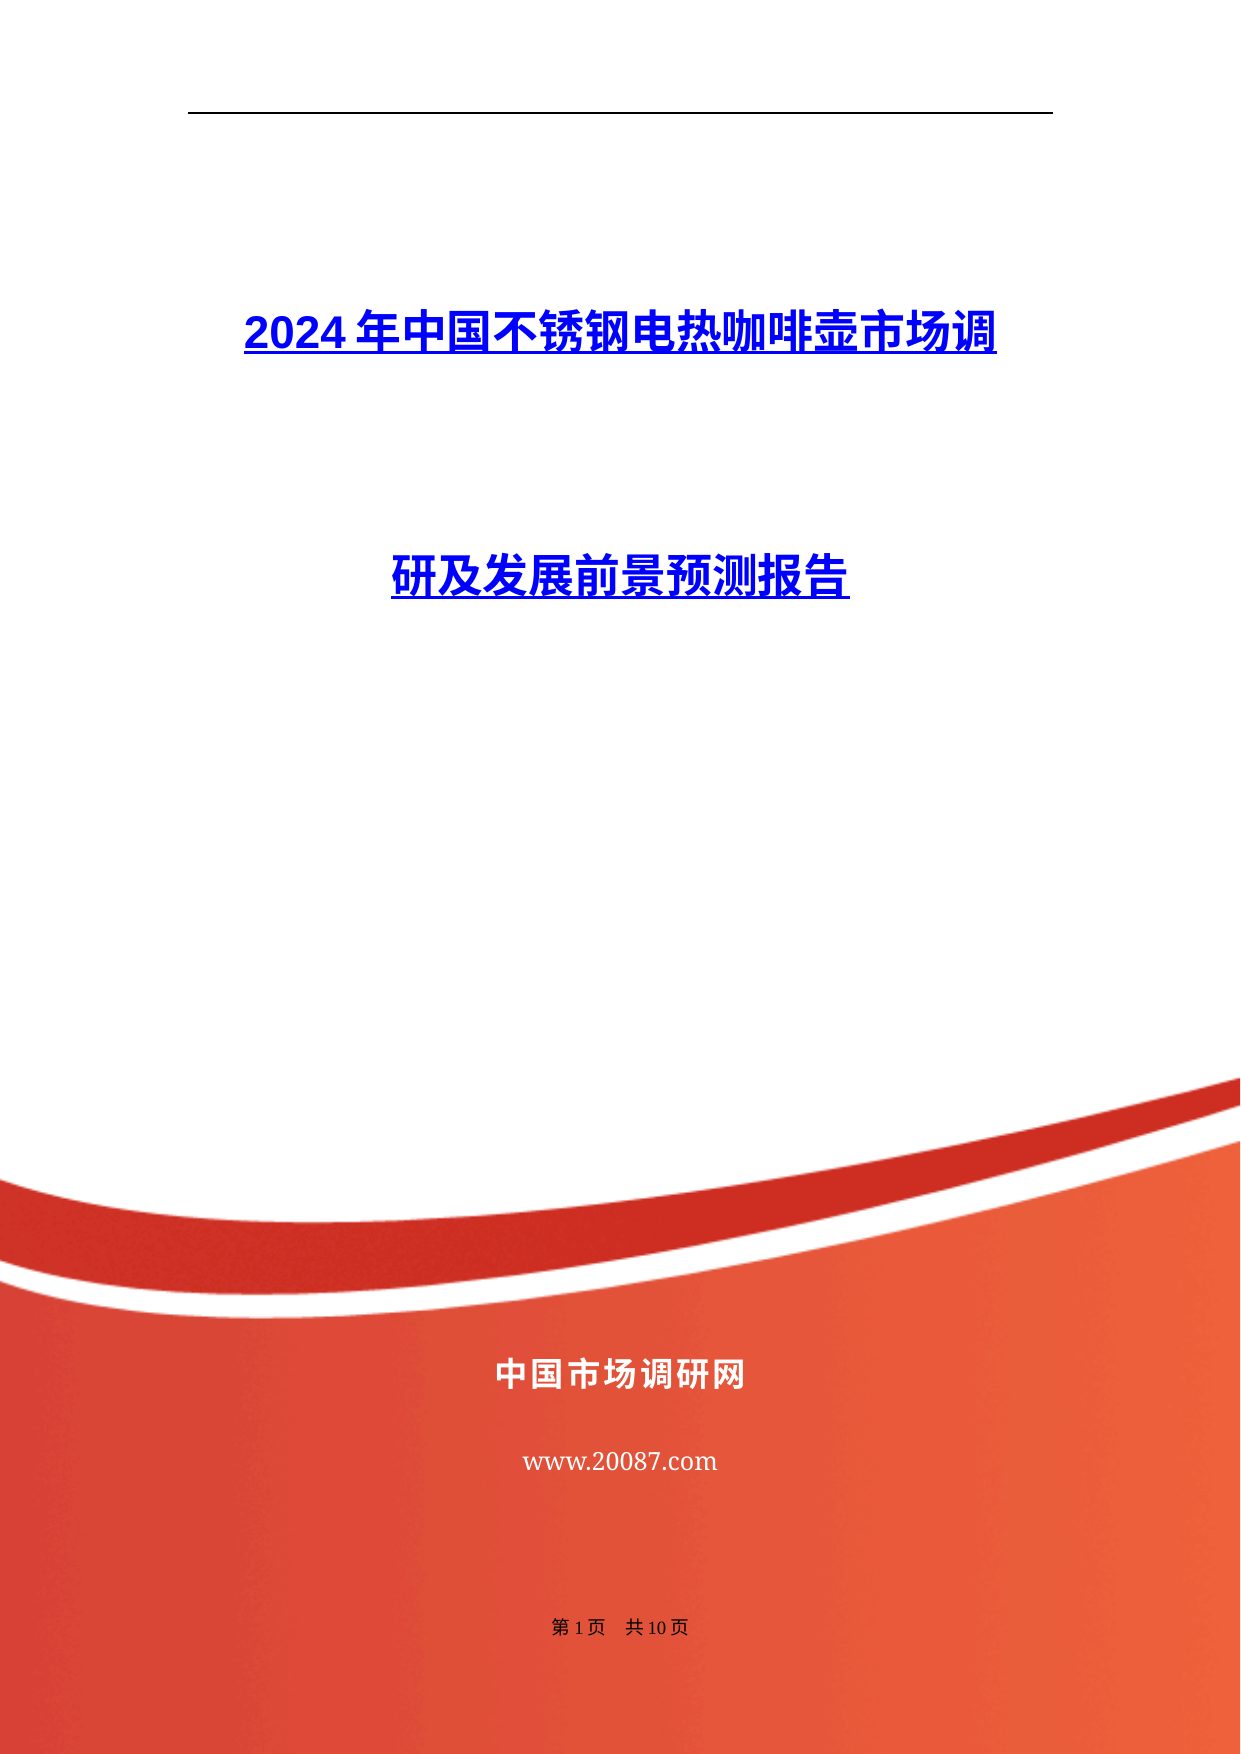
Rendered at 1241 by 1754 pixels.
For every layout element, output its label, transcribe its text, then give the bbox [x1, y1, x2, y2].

text www.20087.com [187, 1428, 1053, 1493]
picture [0, 1006, 1241, 1754]
table_header 2024年中国不锈钢电热咖啡壶市场调研及发展前景预测报告 [188, 207, 1053, 773]
subtitle 中国市场调研网 [187, 1339, 1053, 1404]
